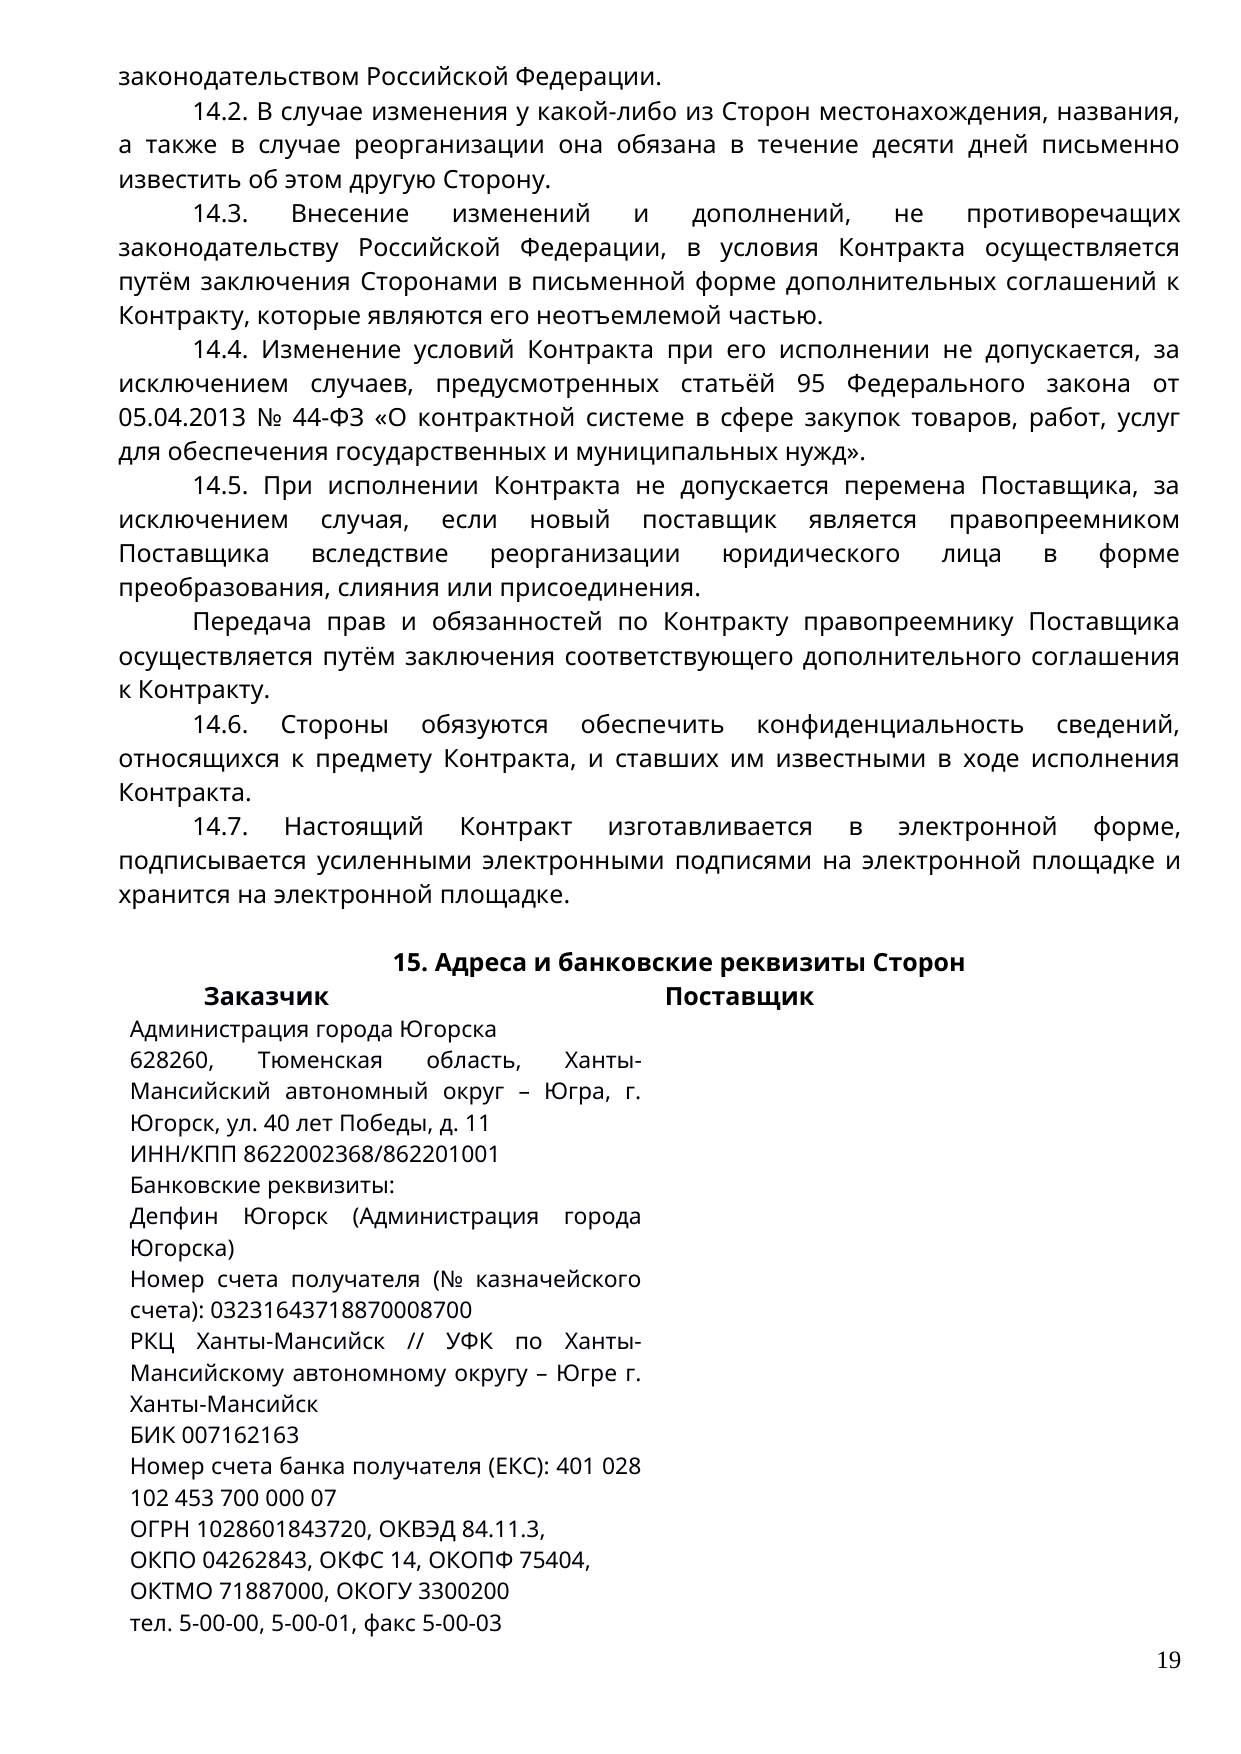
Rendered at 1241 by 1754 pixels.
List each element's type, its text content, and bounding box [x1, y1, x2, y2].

text Передача прав и обязанностей по Контракту правопреемнику Поставщика осуществляется путём заключения соответствующего дополнительного соглашения к Контракту. [118, 604, 1181, 706]
text 15. Адреса и банковские реквизиты Сторон [118, 945, 1181, 979]
text 14.5. При исполнении Контракта не допускается перемена Поставщика, за исключением случая, если новый поставщик является правопреемником Поставщика вследствие реорганизации юридического лица в форме преобразования, слияния или присоединения. [118, 468, 1181, 604]
text 14.6. Стороны обязуются обеспечить конфиденциальность сведений, относящихся к предмету Контракта, и ставших им известными в ходе исполнения Контракта. [118, 706, 1181, 808]
text 14.3. Внесение изменений и дополнений, не противоречащих законодательству Российской Федерации, в условия Контракта осуществляется путём заключения Сторонами в письменной форме дополнительных соглашений к Контракту, которые являются его неотъемлемой частью. [118, 195, 1181, 332]
text 14.4. Изменение условий Контракта при его исполнении не допускается, за исключением случаев, предусмотренных статьёй 95 Федерального закона от 05.04.2013 № 44-ФЗ «О контрактной системе в сфере закупок товаров, работ, услуг для обеспечения государственных и муниципальных нужд». [118, 332, 1181, 468]
text 14.2. В случае изменения у какой-либо из Сторон местонахождения, названия, а также в случае реорганизации она обязана в течение десяти дней письменно известить об этом другую Сторону. [118, 93, 1181, 195]
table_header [118, 979, 653, 1638]
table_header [653, 979, 1104, 1638]
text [118, 59, 1181, 93]
text 14.7. Настоящий Контракт изготавливается в электронной форме, подписывается усиленными электронными подписями на электронной площадке и хранится на электронной площадке. [118, 808, 1181, 911]
